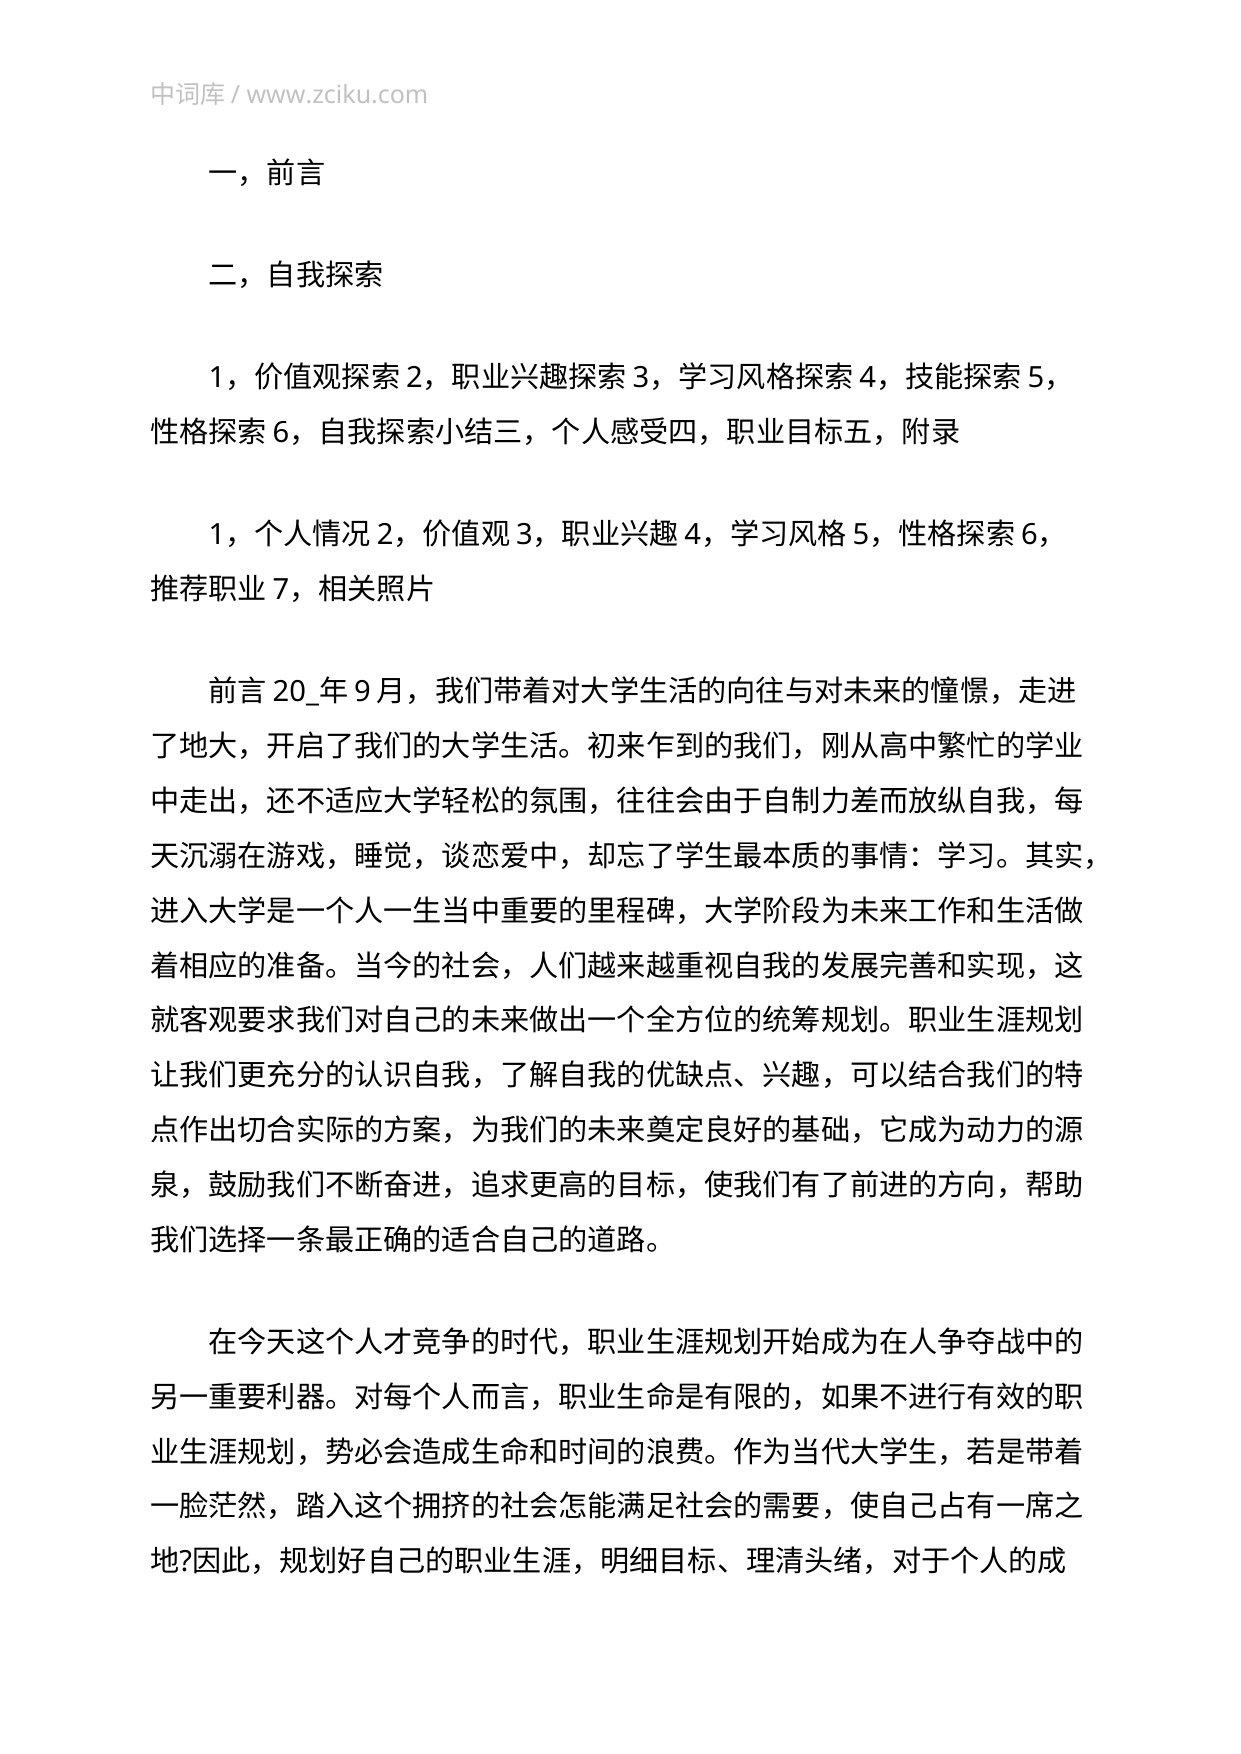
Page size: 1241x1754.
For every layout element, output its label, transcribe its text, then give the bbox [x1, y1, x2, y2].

text 一，前言 [150, 150, 1090, 192]
text 前言20_年9月，我们带着对大学生活的向往与对未来的憧憬，走进了地大，开启了我们的大学生活。初来乍到的我们，刚从高中繁忙的学业中走出，还不适应大学轻松的氛围，往往会由于自制力差而放纵自我，每天沉溺在游戏，睡觉，谈恋爱中，却忘了学生最本质的事情：学习。其实，进入大学是一个人一生当中重要的里程碑，大学阶段为未来工作和生活做着相应的准备。当今的社会，人们越来越重视自我的发展完善和实现，这就客观要求我们对自己的未来做出一个全方位的统筹规划。职业生涯规划让我们更充分的认识自我，了解自我的优缺点、兴趣，可以结合我们的特点作出切合实际的方案，为我们的未来奠定良好的基础，它成为动力的源泉，鼓励我们不断奋进，追求更高的目标，使我们有了前进的方向，帮助我们选择一条最正确的适合自己的道路。 [150, 667, 1090, 1259]
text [150, 1318, 1090, 1580]
text 1，个人情况2，价值观3，职业兴趣4，学习风格5，性格探索6，推荐职业7，相关照片 [150, 511, 1090, 608]
text 二，自我探索 [150, 252, 1090, 294]
text 1，价值观探索2，职业兴趣探索3，学习风格探索4，技能探索5，性格探索6，自我探索小结三，个人感受四，职业目标五，附录 [150, 353, 1090, 451]
